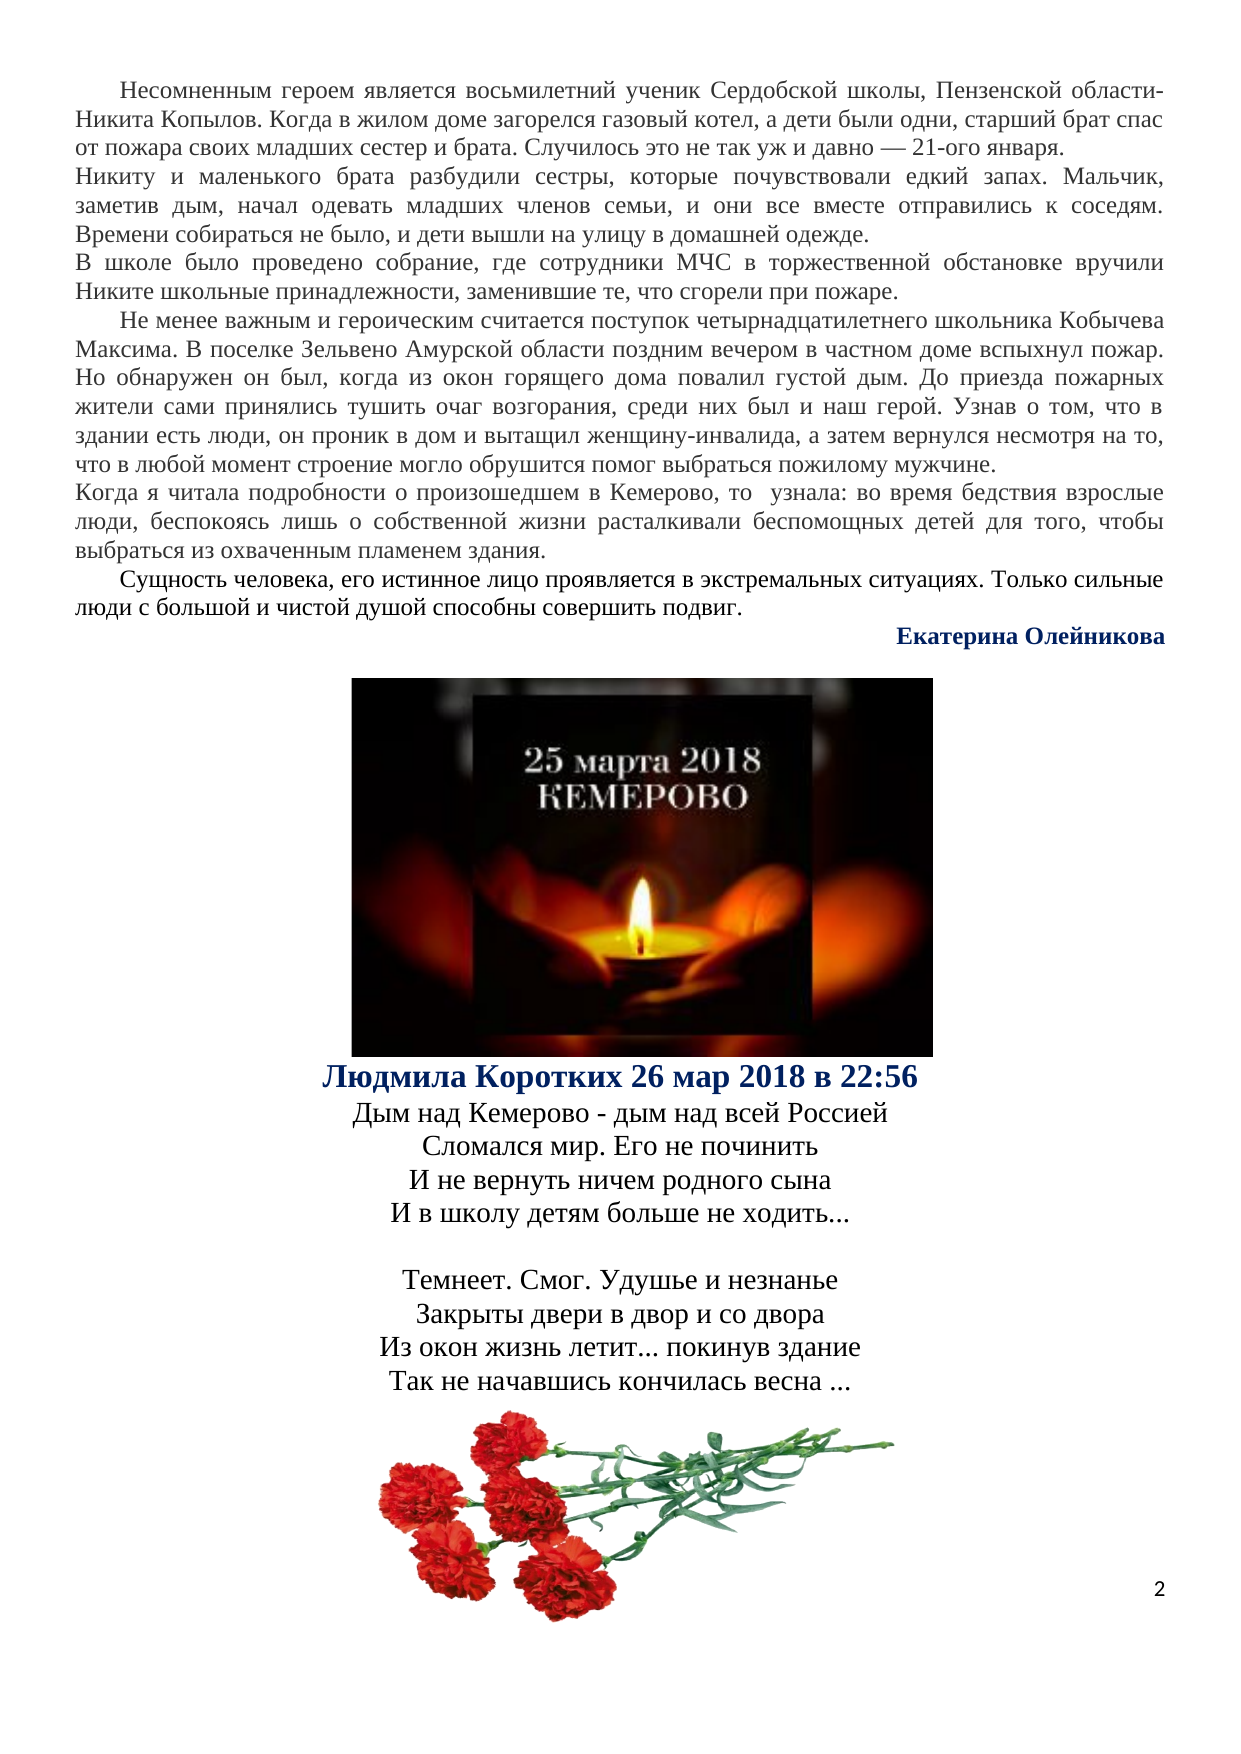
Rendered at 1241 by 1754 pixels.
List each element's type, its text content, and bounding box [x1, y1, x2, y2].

text Из окон жизнь летит... покинув здание [75, 1329, 1165, 1363]
text Сущность человека, его истинное лицо проявляется в экстремальных ситуациях. Только сильные люди с большой и чистой душой способны совершить подвиг. [75, 564, 1165, 621]
text Людмила Коротких 26 мар 2018 в 22:56 [75, 1056, 1165, 1095]
text Несомненным героем является восьмилетний ученик Сердобской школы, Пензенской области-Никита Копылов. Когда в жилом доме загорелся газовый котел, а дети были одни, старший брат спас от пожара своих младших сестер и брата. Случилось это не так уж и давно — 21-ого января. [75, 75, 1165, 161]
text Никиту и маленького брата разбудили сестры, которые почувствовали едкий запах. Мальчик, заметив дым, начал одевать младших членов семьи, и они все вместе отправились к соседям. Времени собираться не было, и дети вышли на улицу в домашней одежде. [75, 161, 1165, 247]
picture [351, 678, 933, 1057]
text Так не начавшись кончилась весна ... [75, 1363, 1165, 1397]
text Сломался мир. Его не починить [75, 1128, 1165, 1162]
text Екатерина Олейникова [75, 621, 1165, 650]
text И не вернуть ничем родного сына [75, 1162, 1165, 1195]
text Закрыты двери в двор и со двора [75, 1296, 1165, 1329]
text В школе было проведено собрание, где сотрудники МЧС в торжественной обстановке вручили Никите школьные принадлежности, заменившие те, что сгорели при пожаре. [75, 247, 1165, 305]
picture [367, 1386, 903, 1632]
text Когда я читала подробности о произошедшем в Кемерово, то узнала: во время бедствия взрослые люди, беспокоясь лишь о собственной жизни расталкивали беспомощных детей для того, чтобы выбраться из охваченным пламенем здания. [75, 477, 1165, 564]
text Не менее важным и героическим считается поступок четырнадцатилетнего школьника Кобычева Максима. В поселке Зельвено Амурской области поздним вечером в частном доме вспыхнул пожар. Но обнаружен он был, когда из окон горящего дома повалил густой дым. До приезда пожарных жители сами принялись тушить очаг возгорания, среди них был и наш герой. Узнав о том, что в здании есть люди, он проник в дом и вытащил женщину-инвалида, а затем вернулся несмотря на то, что в любой момент строение могло обрушится помог выбраться пожилому мужчине. [75, 305, 1165, 477]
text Дым над Кемерово - дым над всей Россией [75, 1095, 1165, 1128]
text Темнеет. Смог. Удушье и незнанье [75, 1262, 1165, 1296]
text И в школу детям больше не ходить... [75, 1195, 1165, 1229]
